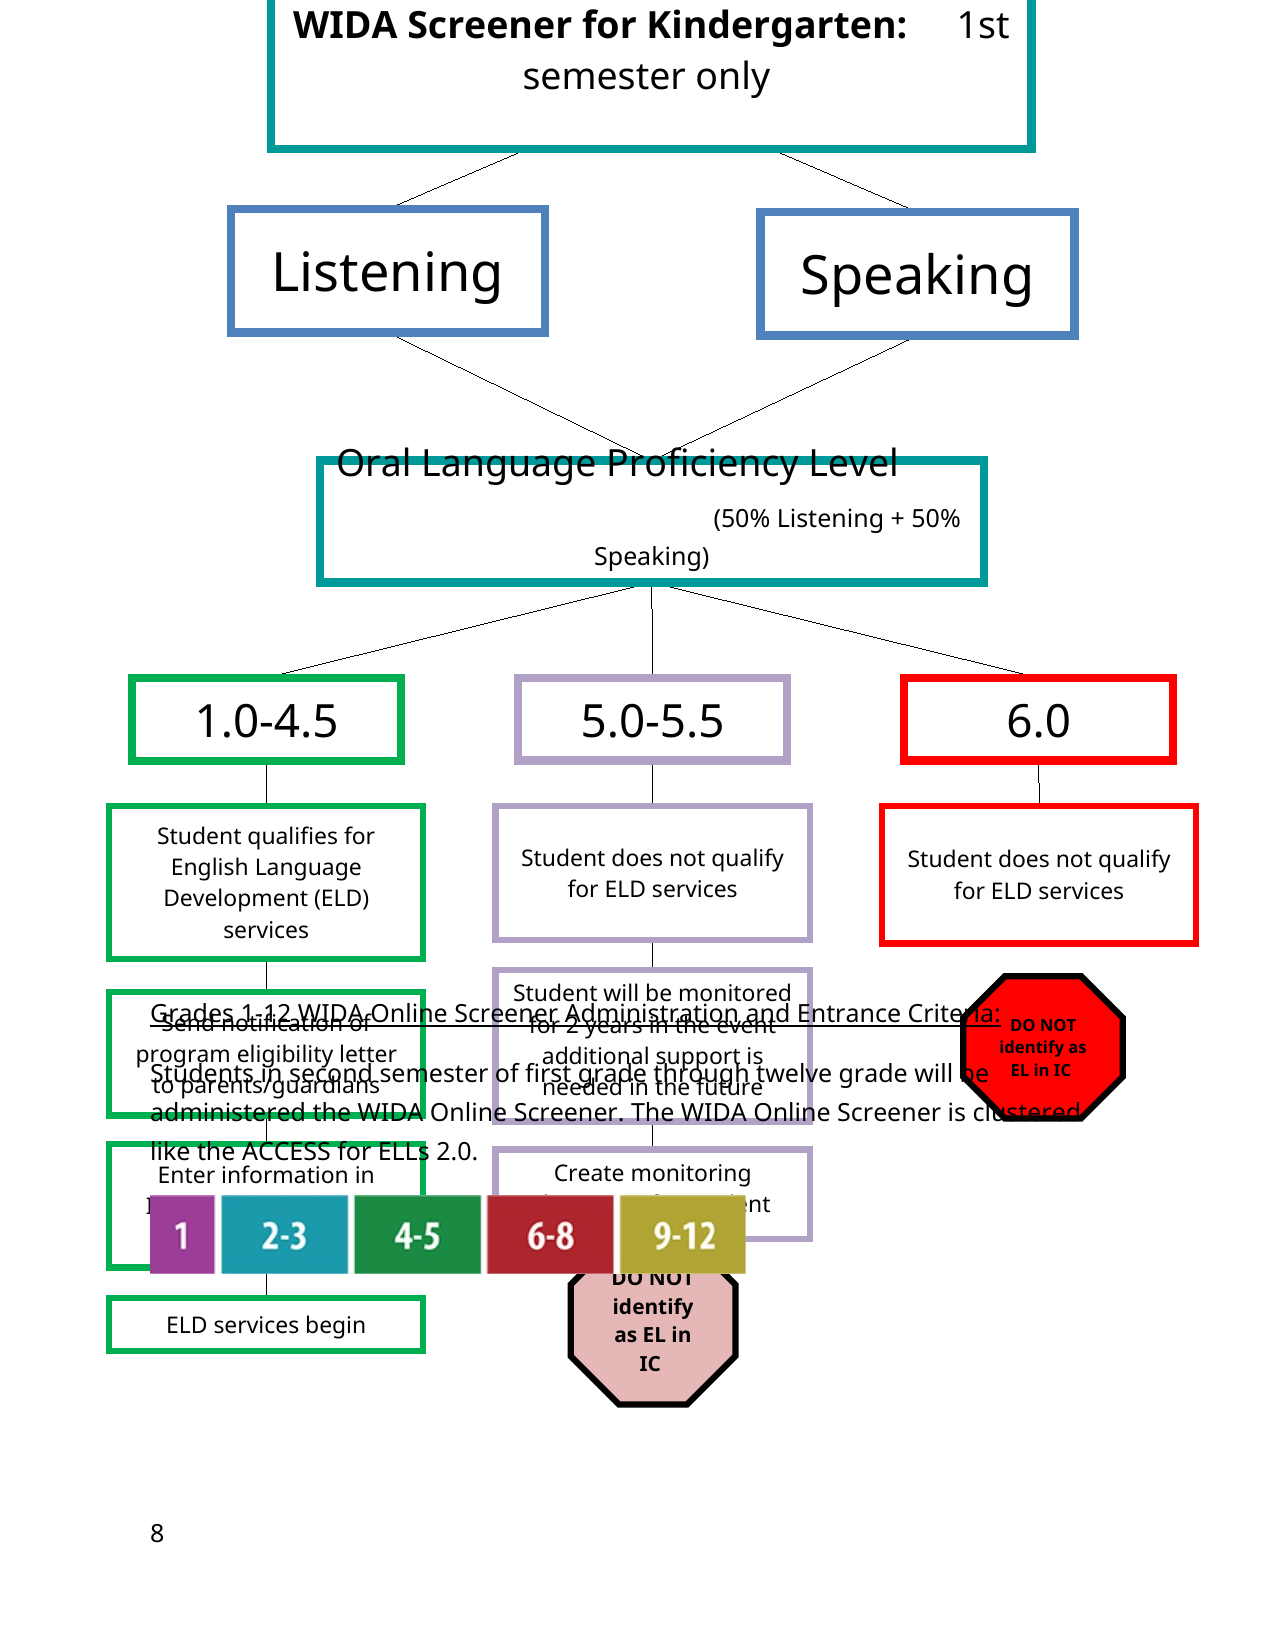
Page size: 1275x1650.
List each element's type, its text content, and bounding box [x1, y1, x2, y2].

picture [150, 1195, 746, 1274]
text Students in second semester of first grade through twelve grade will be administered the WIDA Online Screener. The WIDA Online Screener is clustered like the ACCESS for ELLs 2.0. [150, 1055, 1108, 1168]
text Grades 1-12 WIDA Online Screener Administration and Entrance Criteria: [150, 996, 1231, 1030]
